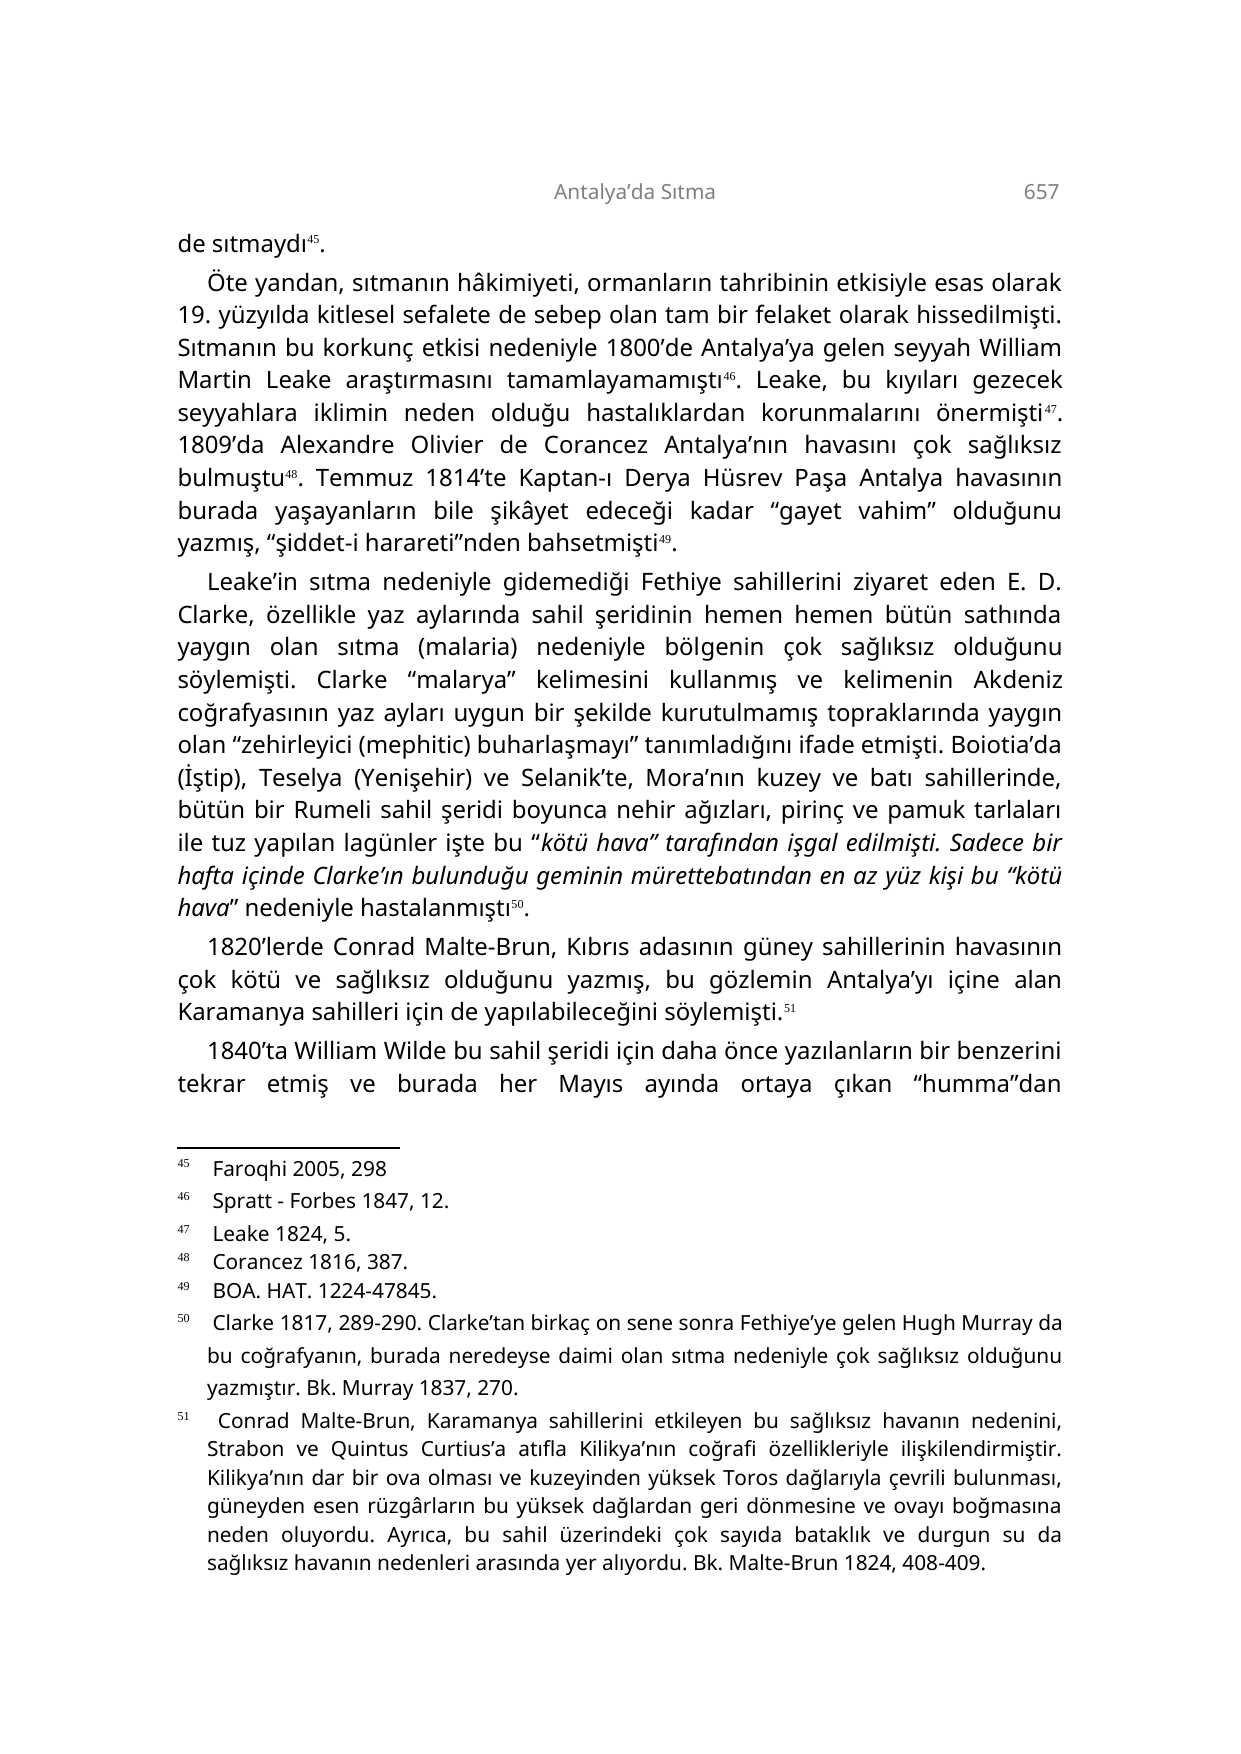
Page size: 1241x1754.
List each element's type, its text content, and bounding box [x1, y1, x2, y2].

text Leake’in sıtma nedeniyle gidemediği Fethiye sahillerini ziyaret eden E. D. Clarke, özellikle yaz aylarında sahil şeridinin hemen hemen bütün sathında yaygın olan sıtma (malaria) nedeniyle bölgenin çok sağlıksız olduğunu söylemişti. Clarke “malarya” kelimesini kullanmış ve kelimenin Akdeniz coğrafyasının yaz ayları uygun bir şekilde kurutulmamış topraklarında yaygın olan “zehirleyici (mephitic) buharlaşmayı” tanımladığını ifade etmişti. Boiotia’da (İştip), Teselya (Yenişehir) ve Selanik’te, Mora’nın kuzey ve batı sahillerinde, bütün bir Rumeli sahil şeridi boyunca nehir ağızları, pirinç ve pamuk tarlaları ile tuz yapılan lagünler işte bu “kötü hava” tarafından işgal edilmişti. Sadece bir hafta içinde Clarke’ın bulunduğu geminin mürettebatından en az yüz kişi bu “kötü hava” nedeniyle hastalanmıştı. [177, 565, 1063, 924]
text 1820’lerde Conrad Malte-Brun, Kıbrıs adasının güney sahillerinin havasının çok kötü ve sağlıksız olduğunu yazmış, bu gözlemin Antalya’yı içine alan Karamanya sahilleri için de yapılabileceğini söylemişti. [177, 930, 1063, 1028]
text 1840’ta William Wilde bu sahil şeridi için daha önce yazılanların bir benzerini tekrar etmiş ve burada her Mayıs ayında ortaya çıkan “humma”dan bahsetmişti. Aynı yıl Yunanistan, Mısır, Suriye ve Küçük Asya seyahati için İngiltere’den ayrılarak İstanbul’da T. A. B. Spratt ve Edward Forbes’in araştırma ekibine katılan arkeolog T. Daniell, Side’de araştırmalarını sürdürürken sıtmaya (fever) yakalanmış, Antalya’da bulunan İngiltere vice-consulü Mr. Purdie’nin bütün çabalarına rağmen 24 Eylül 1842’de ölmüştü. [177, 1034, 1063, 1099]
text Öte yandan, sıtmanın hâkimiyeti, ormanların tahribinin etkisiyle esas olarak 19. yüzyılda kitlesel sefalete de sebep olan tam bir felaket olarak hissedilmişti. Sıtmanın bu korkunç etkisi nedeniyle 1800’de Antalya’ya gelen seyyah William Martin Leake araştırmasını tamamlayamamıştı. Leake, bu kıyıları gezecek seyyahlara iklimin neden olduğu hastalıklardan korunmalarını önermişti. 1809’da Alexandre Olivier de Corancez Antalya’nın havasını çok sağlıksız bulmuştu. Temmuz 1814’te Kaptan-ı Derya Hüsrev Paşa Antalya havasının burada yaşayanların bile şikâyet edeceği kadar “gayet vahim” olduğunu yazmış, “şiddet-i harareti”nden bahsetmişti. [177, 265, 1063, 559]
text Paul Lucas 1712’de Antalya’nın büyük bir kent olduğunu yazdıktan sonra, yaz aylarında aşırı sıcaklıkların hastalıklara yol açtığını, bu nedenle çoğu insanın sıcaklardan kaçmak için serin yaylalara çıktığını ifade etmişti. 18. yüzyılda Fransızları kentte sürekli bir temsilci bulundurma fikrinden vazgeçiren de sıtmaydı. [177, 226, 1063, 259]
